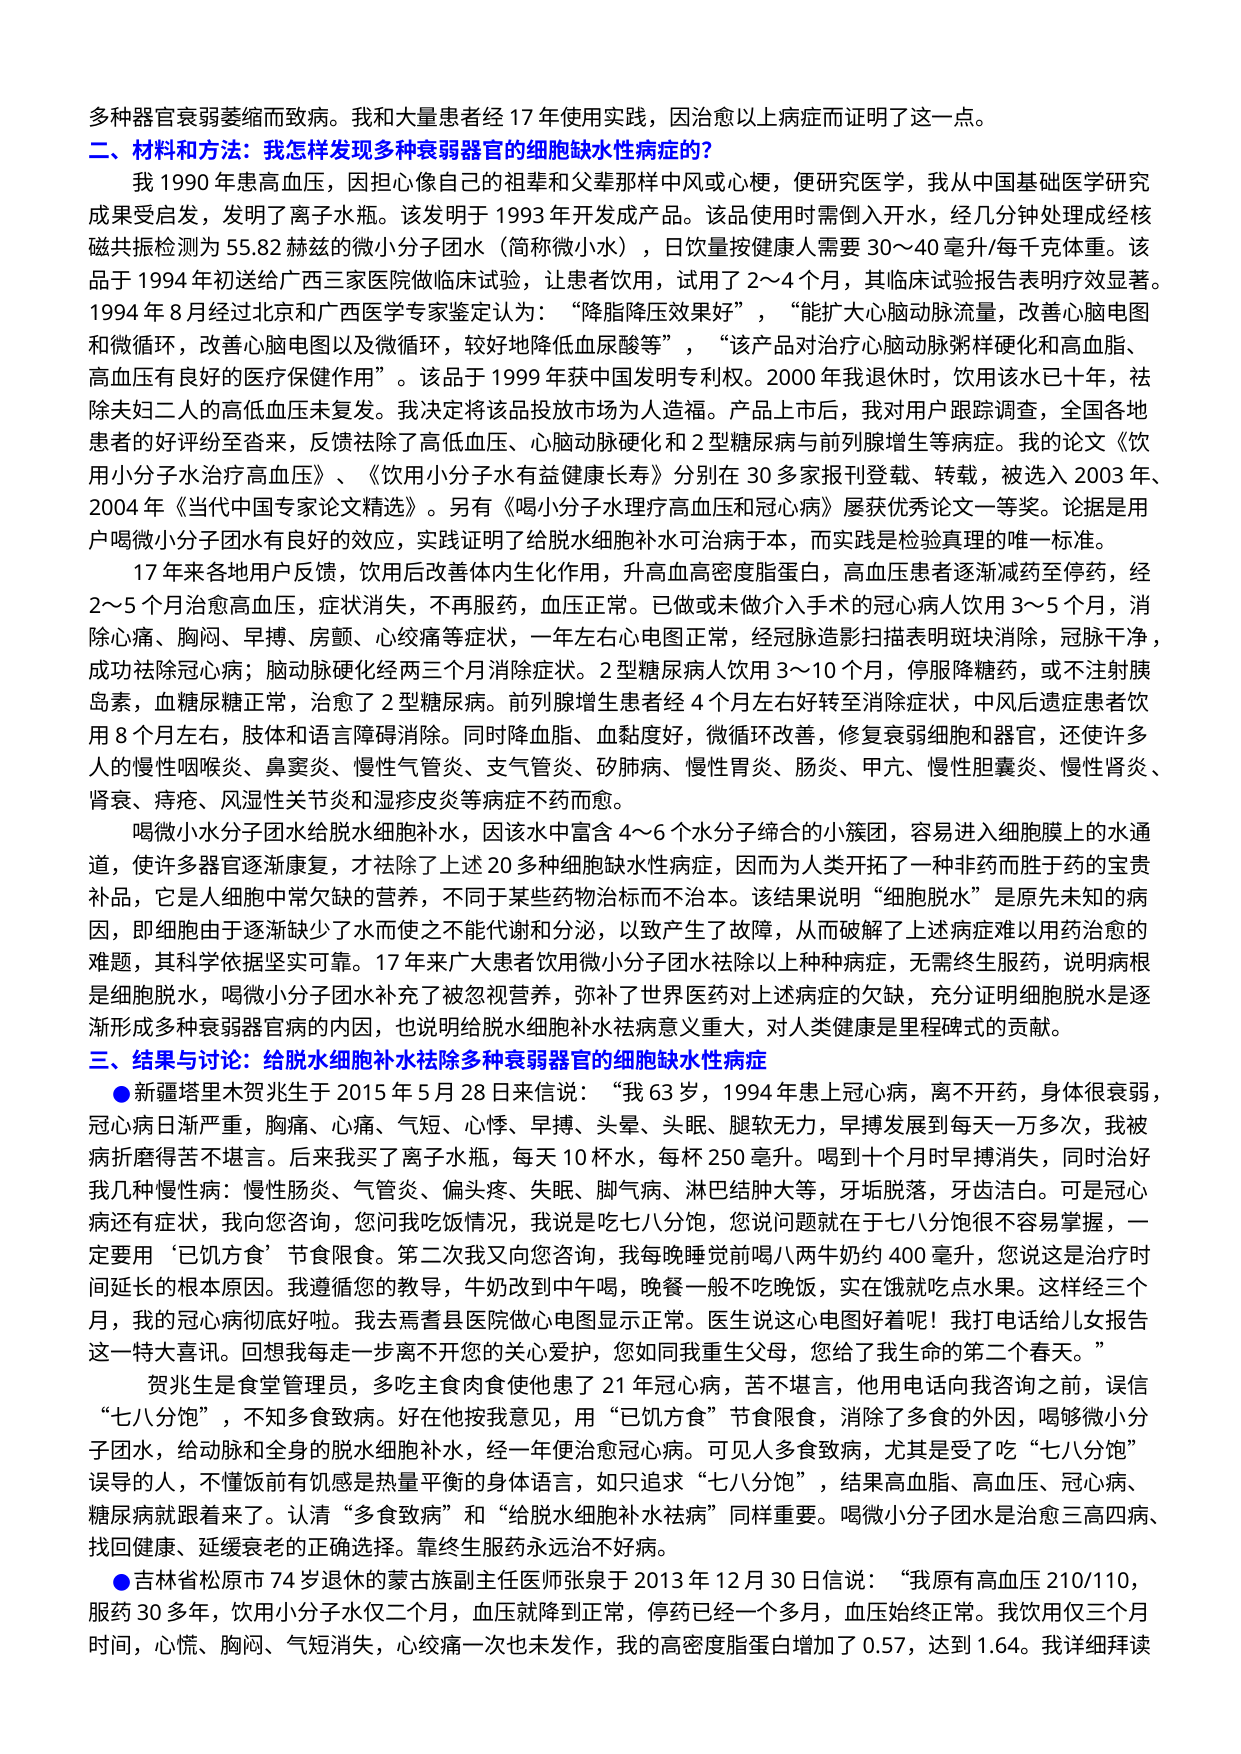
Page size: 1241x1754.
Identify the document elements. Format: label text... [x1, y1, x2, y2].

text 我1990年患高血压，因担心像自己的祖辈和父辈那样中风或心梗，便研究医学，我从中国基础医学研究成果受启发，发明了离子水瓶。该发明于1993年开发成产品。该品使用时需倒入开水，经几分钟处理成经核磁共振检测为55.82赫兹的微小分子团水（简称微小水），日饮量按健康人需要30～40毫升/每千克体重。该品于1994年初送给广西三家医院做临床试验，让患者饮用，试用了2～4个月，其临床试验报告表明疗效显著。1994年8月经过北京和广西医学专家鉴定认为：“降脂降压效果好”，“能扩大心脑动脉流量，改善心脑电图和微循环，改善心脑电图以及微循环，较好地降低血尿酸等”，“该产品对治疗心脑动脉粥样硬化和高血脂、高血压有良好的医疗保健作用”。该品于1999年获中国发明专利权。2000年我退休时，饮用该水已十年，祛除夫妇二人的高低血压未复发。我决定将该品投放市场为人造福。产品上市后，我对用户跟踪调查，全国各地患者的好评纷至沓来，反馈祛除了高低血压、心脑动脉硬化和2型糖尿病与前列腺增生等病症。我的论文《饮用小分子水治疗高血压》、《饮用小分子水有益健康长寿》分别在30多家报刊登载、转载，被选入2003年、2004年《当代中国专家论文精选》。另有《喝小分子水理疗高血压和冠心病》屡获优秀论文一等奖。论据是用户喝微小分子团水有良好的效应，实践证明了给脱水细胞补水可治病于本，而实践是检验真理的唯一标准。 [88, 165, 1152, 555]
text 贺兆生是食堂管理员，多吃主食肉食使他患了21年冠心病，苦不堪言，他用电话向我咨询之前，误信“七八分饱”，不知多食致病。好在他按我意见，用“已饥方食”节食限食，消除了多食的外因，喝够微小分子团水，给动脉和全身的脱水细胞补水，经一年便治愈冠心病。可见人多食致病，尤其是受了吃“七八分饱”误导的人，不懂饭前有饥感是热量平衡的身体语言，如只追求“七八分饱”，结果高血脂、高血压、冠心病、糖尿病就跟着来了。认清“多食致病”和“给脱水细胞补水祛病”同样重要。喝微小分子团水是治愈三高四病、找回健康、延缓衰老的正确选择。靠终生服药永远治不好病。 [88, 1367, 1149, 1562]
text ●新疆塔里木贺兆生于2015年5月28日来信说：“我63岁，1994年患上冠心病，离不开药，身体很衰弱，冠心病日渐严重，胸痛、心痛、气短、心悸、早搏、头晕、头眠、腿软无力，早搏发展到每天一万多次，我被病折磨得苦不堪言。后来我买了离子水瓶，每天10杯水，每杯250亳升。喝到十个月时早搏消失，同时治好我几种慢性病：慢性肠炎、气管炎、偏头疼、失眠、脚气病、淋巴结肿大等，牙垢脱落，牙齿洁白。可是冠心病还有症状，我向您咨询，您问我吃饭情况，我说是吃七八分饱，您说问题就在于七八分饱很不容易掌握，一定要用‘已饥方食’节食限食。笫二次我又向您咨询，我每晚睡觉前喝八两牛奶约400毫升，您说这是治疗时间延长的根本原因。我遵循您的教导，牛奶改到中午喝，晚餐一般不吃晚饭，实在饿就吃点水果。这样经三个月，我的冠心病彻底好啦。我去焉耆县医院做心电图显示正常。医生说这心电图好着呢！我打电话给儿女报告这一特大喜讯。回想我每走一步离不开您的关心爱护，您如同我重生父母，您给了我生命的笫二个春天。” [88, 1075, 1152, 1367]
text 喝微小水分子团水给脱水细胞补水，因该水中富含4～6个水分子缔合的小簇团，容易进入细胞膜上的水通道，使许多器官逐渐康复，才祛除了上述20多种细胞缺水性病症，因而为人类开拓了一种非药而胜于药的宝贵补品，它是人细胞中常欠缺的营养，不同于某些药物治标而不治本。该结果说明“细胞脱水”是原先未知的病因，即细胞由于逐渐缺少了水而使之不能代谢和分泌，以致产生了故障，从而破解了上述病症难以用药治愈的难题，其科学依据坚实可靠。17年来广大患者饮用微小分子团水祛除以上种种病症，无需终生服药，说明病根是细胞脱水，喝微小分子团水补充了被忽视营养，弥补了世界医药对上述病症的欠缺，充分证明细胞脱水是逐渐形成多种衰弱器官病的内因，也说明给脱水细胞补水祛病意义重大，对人类健康是里程碑式的贡献。 [88, 815, 1152, 1042]
list 结果与讨论：给脱水细胞补水祛除多种衰弱器官的细胞缺水性病症 [88, 1042, 1152, 1075]
text 17年来各地用户反馈，饮用后改善体内生化作用，升高血高密度脂蛋白，高血压患者逐渐减药至停药，经2～5个月治愈高血压，症状消失，不再服药，血压正常。已做或未做介入手术的冠心病人饮用3～5个月，消除心痛、胸闷、早搏、房颤、心绞痛等症状，一年左右心电图正常，经冠脉造影扫描表明斑块消除，冠脉干净，成功祛除冠心病；脑动脉硬化经两三个月消除症状。2型糖尿病人饮用3～10个月，停服降糖药，或不注射胰岛素，血糖尿糖正常，治愈了2型糖尿病。前列腺增生患者经4个月左右好转至消除症状，中风后遗症患者饮用8个月左右，肢体和语言障碍消除。同时降血脂、血黏度好，微循环改善，修复衰弱细胞和器官，还使许多人的慢性咽喉炎、鼻窦炎、慢性气管炎、支气管炎、矽肺病、慢性胃炎、肠炎、甲亢、慢性胆囊炎、慢性肾炎、肾衰、痔疮、风湿性关节炎和湿疹皮炎等病症不药而愈。 [88, 555, 1152, 815]
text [88, 100, 1152, 132]
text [88, 1562, 1152, 1660]
text 二、材料和方法：我怎样发现多种衰弱器官的细胞缺水性病症的？ [88, 132, 1152, 165]
